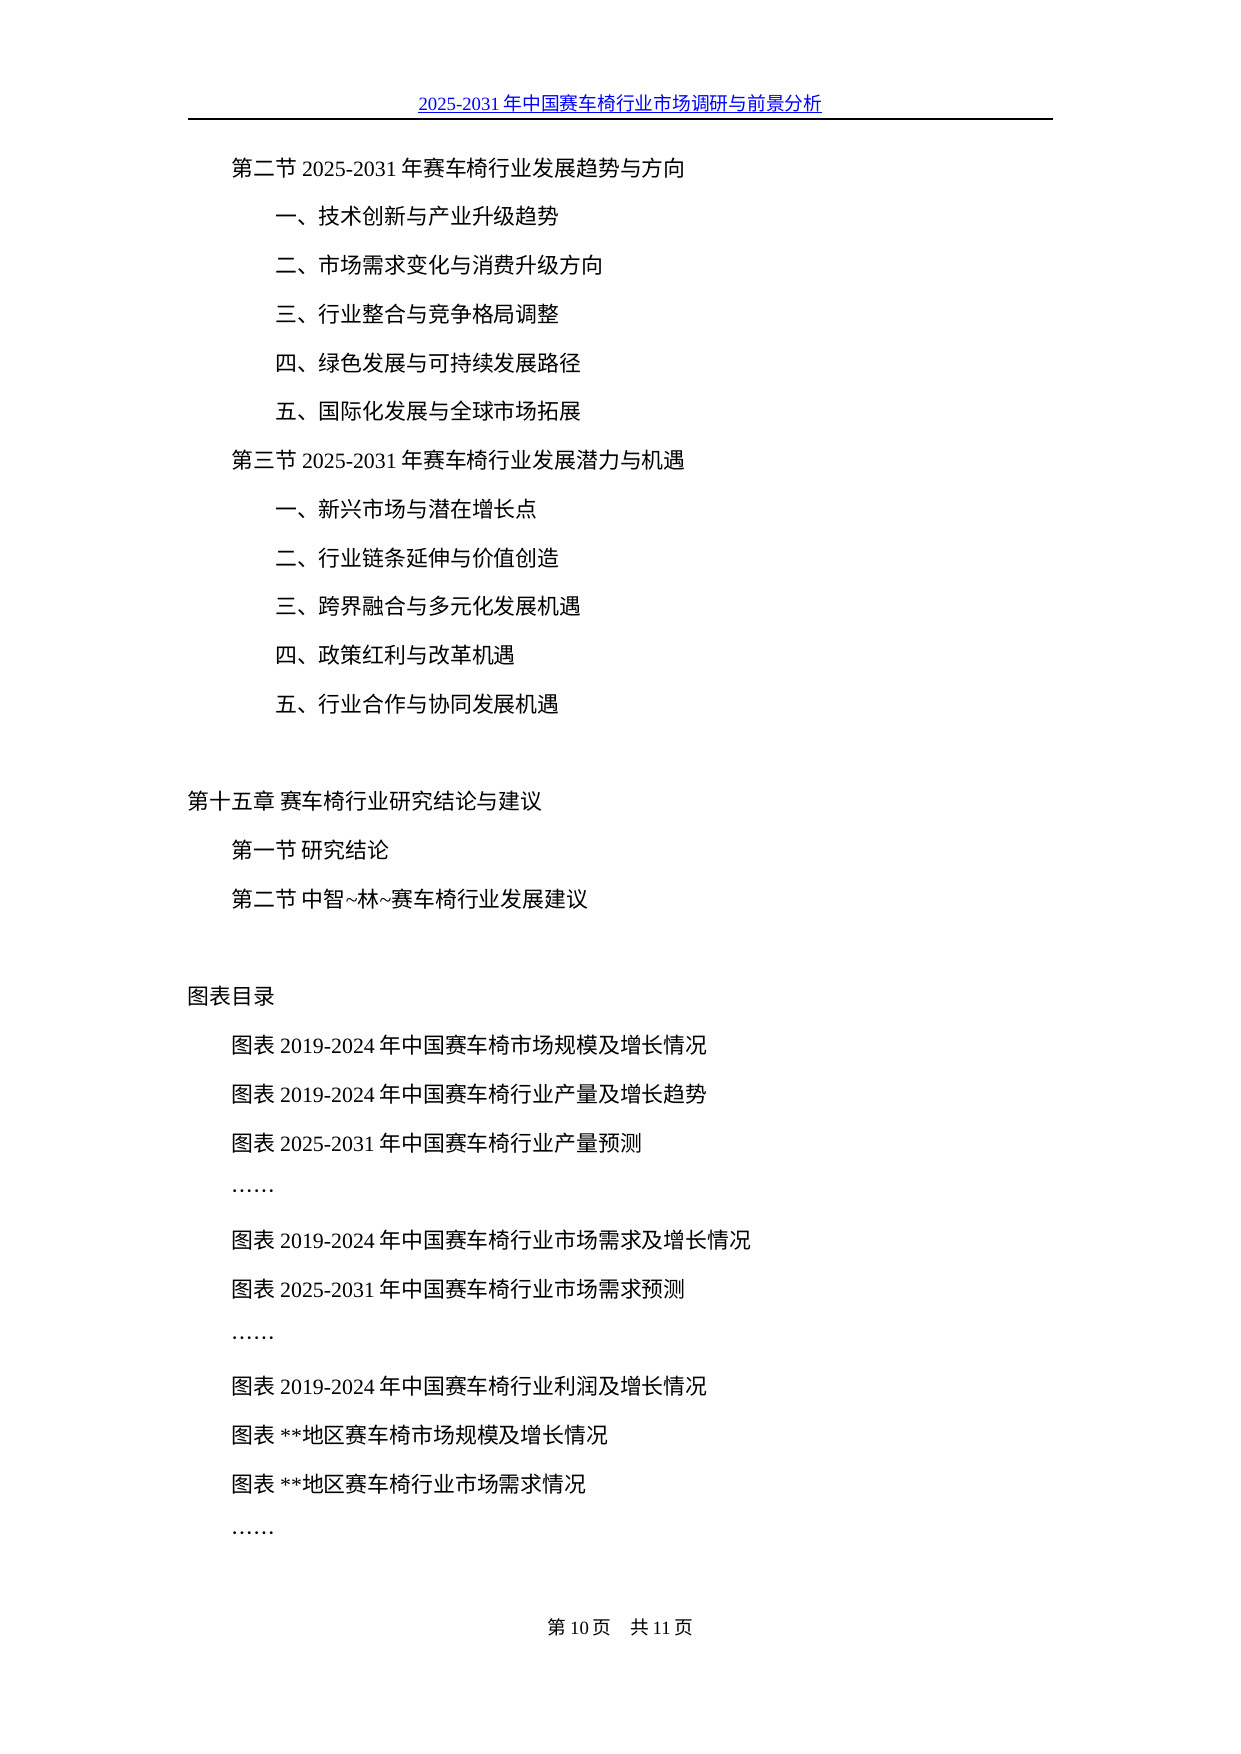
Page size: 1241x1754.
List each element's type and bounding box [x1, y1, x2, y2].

text [187, 150, 1053, 1548]
